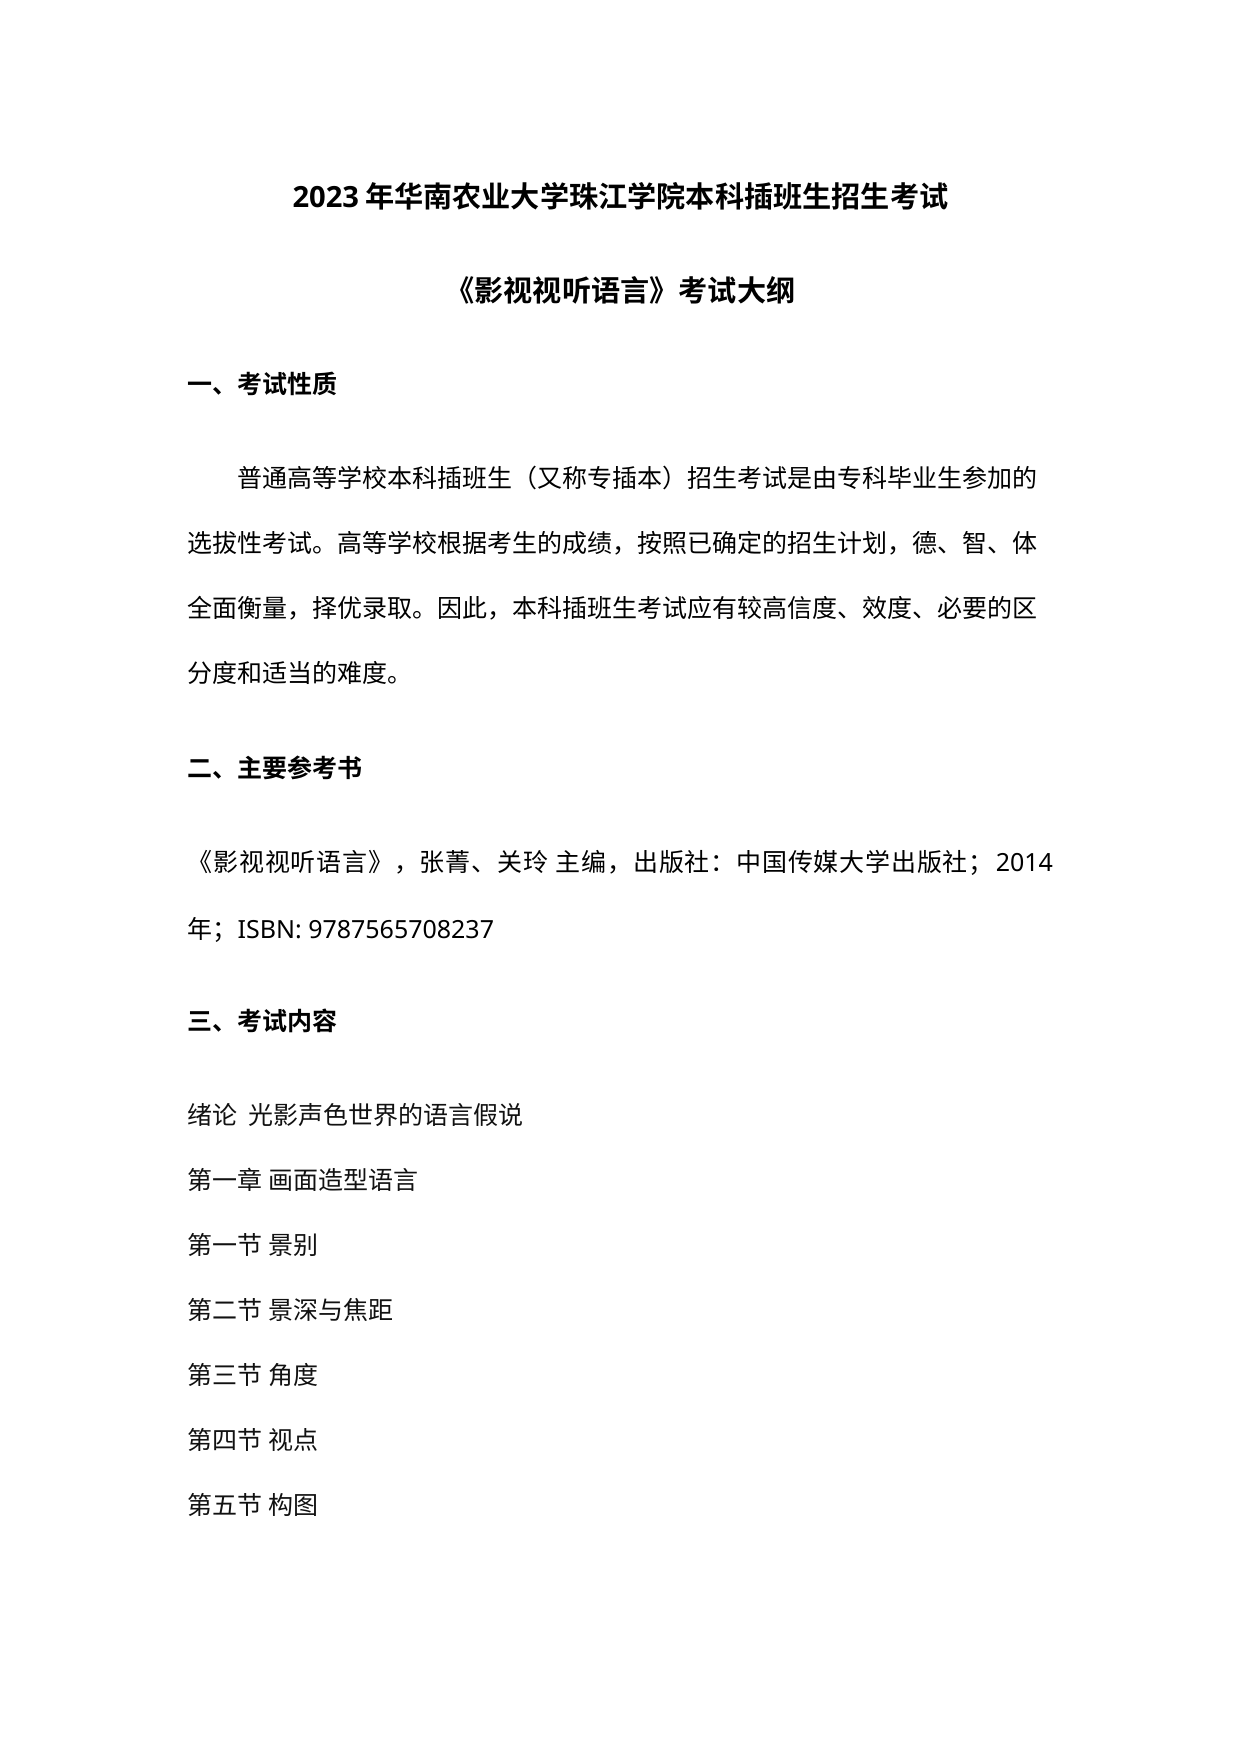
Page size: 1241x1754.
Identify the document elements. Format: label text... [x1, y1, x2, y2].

text 一、考试性质 [187, 350, 1053, 415]
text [187, 1081, 1053, 1536]
text 三、考试内容 [187, 987, 1053, 1052]
text 2023年华南农业大学珠江学院本科插班生招生考试 [187, 162, 1053, 227]
text 二、主要参考书 [187, 734, 1053, 799]
text 《影视视听语言》考试大纲 [187, 256, 1053, 321]
text 普通高等学校本科插班生（又称专插本）招生考试是由专科毕业生参加的选拔性考试。高等学校根据考生的成绩，按照已确定的招生计划，德、智、体全面衡量，择优录取。因此，本科插班生考试应有较高信度、效度、必要的区分度和适当的难度。 [187, 444, 1053, 704]
text 《影视视听语言》，张菁、关玲 主编，出版社：中国传媒大学出版社；2014年；ISBN: 9787565708237 [187, 828, 1053, 958]
